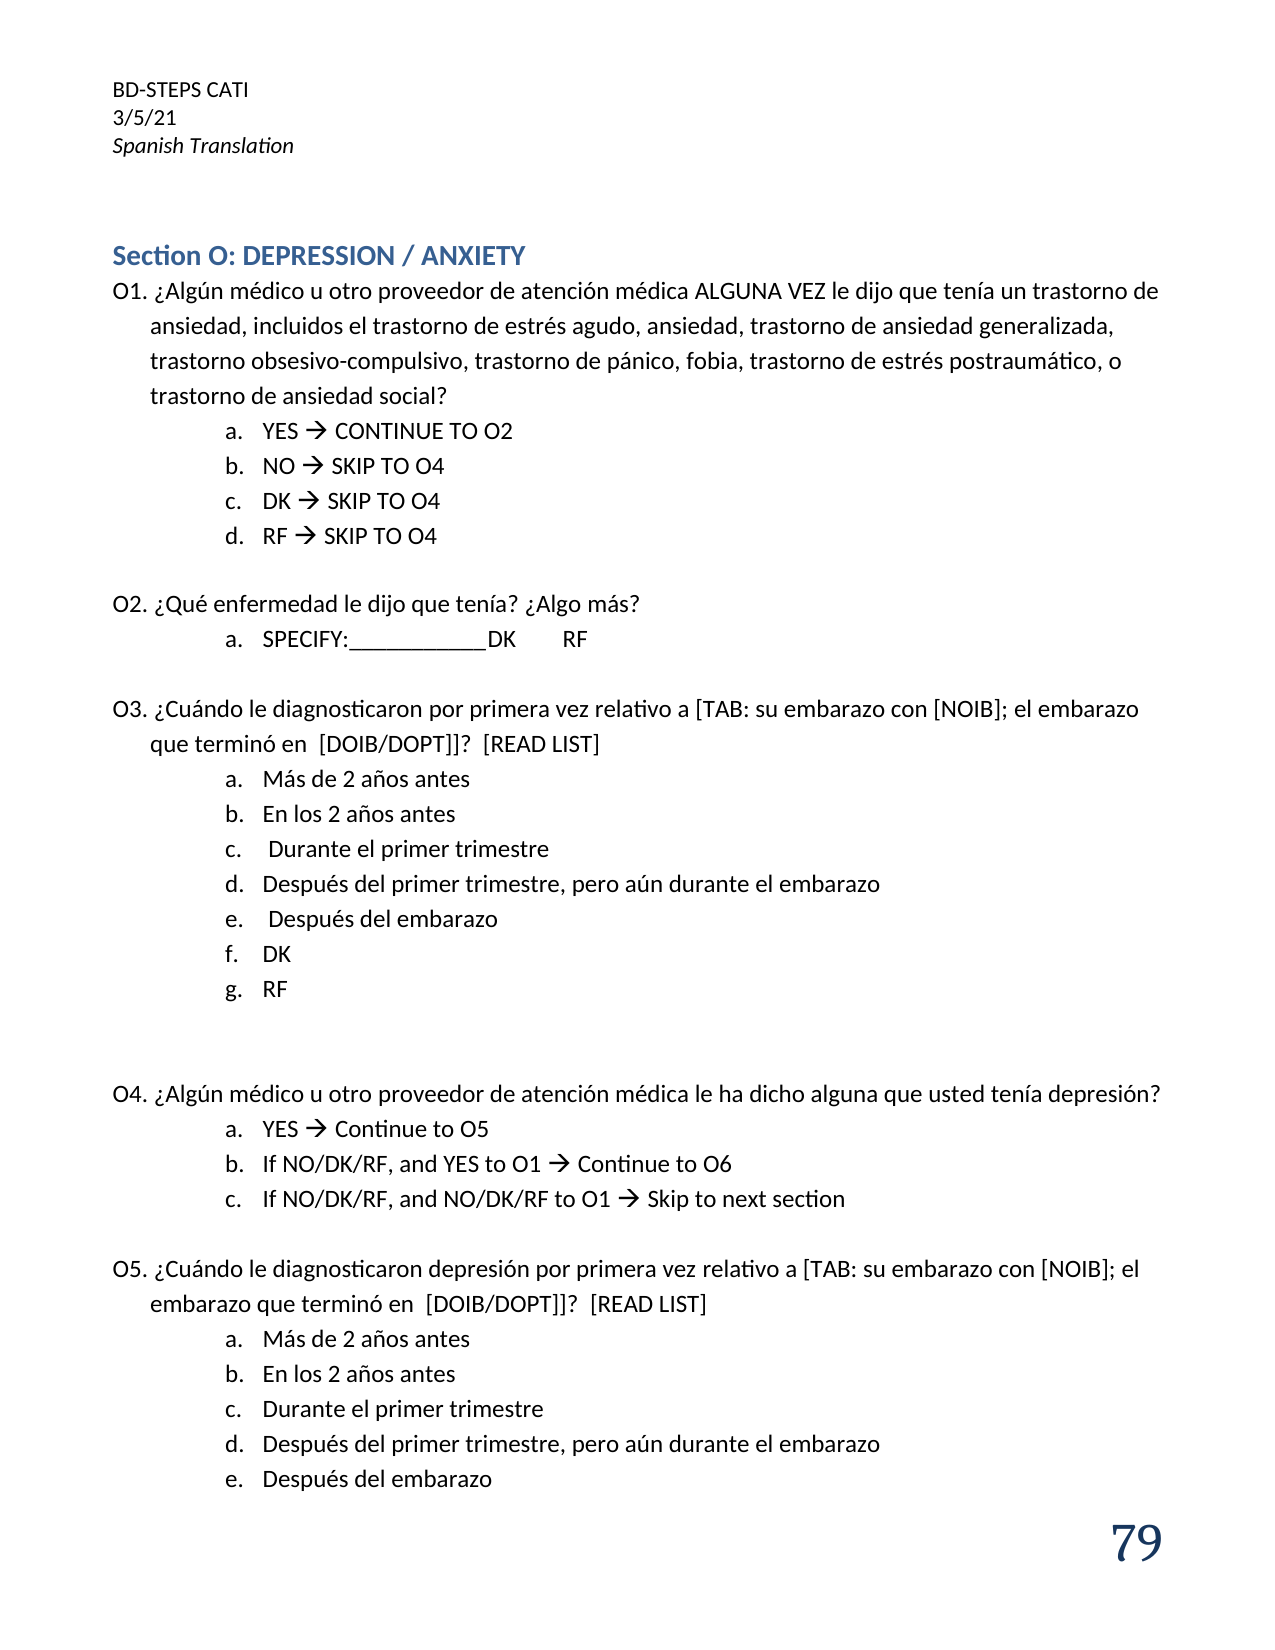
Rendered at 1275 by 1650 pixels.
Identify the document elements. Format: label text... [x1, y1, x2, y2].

list Después del embarazo [225, 1463, 1162, 1494]
list Después del primer trimestre, pero aún durante el embarazo [225, 1428, 1162, 1459]
list NO SKIP TO O4 [225, 451, 1162, 481]
list If NO/DK/RF, and YES to O1 Continue to O6 [225, 1148, 1162, 1179]
list YES Continue to O5 [225, 1113, 1162, 1144]
list SPECIFY:___________ DK RF [225, 623, 1162, 654]
list O3. ¿Cuándo le diagnosticaron por primera vez relativo a [TAB: su embarazo con [NOIB]; el embarazo que terminó en [DOIB/DOPT]]? [READ LIST] [112, 693, 1162, 759]
list En los 2 años antes [225, 1358, 1162, 1389]
list Más de 2 años antes [225, 1323, 1162, 1354]
list En los 2 años antes [225, 798, 1162, 829]
list O2. ¿Qué enfermedad le dijo que tenía? ¿Algo más? [112, 588, 1162, 619]
list If NO/DK/RF, and NO/DK/RF to O1 Skip to next section [225, 1183, 1162, 1214]
subtitle Section O: DEPRESSION / ANXIETY [112, 237, 1162, 273]
list RF SKIP TO O4 [225, 521, 1162, 584]
list Durante el primer trimestre [225, 833, 1162, 864]
list DK SKIP TO O4 [225, 486, 1162, 516]
list O4. ¿Algún médico u otro proveedor de atención médica le ha dicho alguna que usted tenía depresión? [112, 1078, 1162, 1109]
list Durante el primer trimestre [225, 1393, 1162, 1424]
list YES CONTINUE TO O2 [225, 416, 1162, 446]
list O5. ¿Cuándo le diagnosticaron depresión por primera vez relativo a [TAB: su embarazo con [NOIB]; el embarazo que terminó en [DOIB/DOPT]]? [READ LIST] [112, 1253, 1162, 1319]
list Después del embarazo [225, 903, 1162, 934]
list Más de 2 años antes [225, 763, 1162, 794]
list O1. ¿Algún médico u otro proveedor de atención médica ALGUNA VEZ le dijo que tenía un trastorno de ansiedad, incluidos el trastorno de estrés agudo, ansiedad, trastorno de ansiedad generalizada, trastorno obsesivo-compulsivo, trastorno de pánico, fobia, trastorno de estrés postraumático, o trastorno de ansiedad social? [112, 276, 1162, 411]
list DK [225, 938, 1162, 969]
list RF [225, 973, 1162, 1004]
list Después del primer trimestre, pero aún durante el embarazo [225, 868, 1162, 899]
